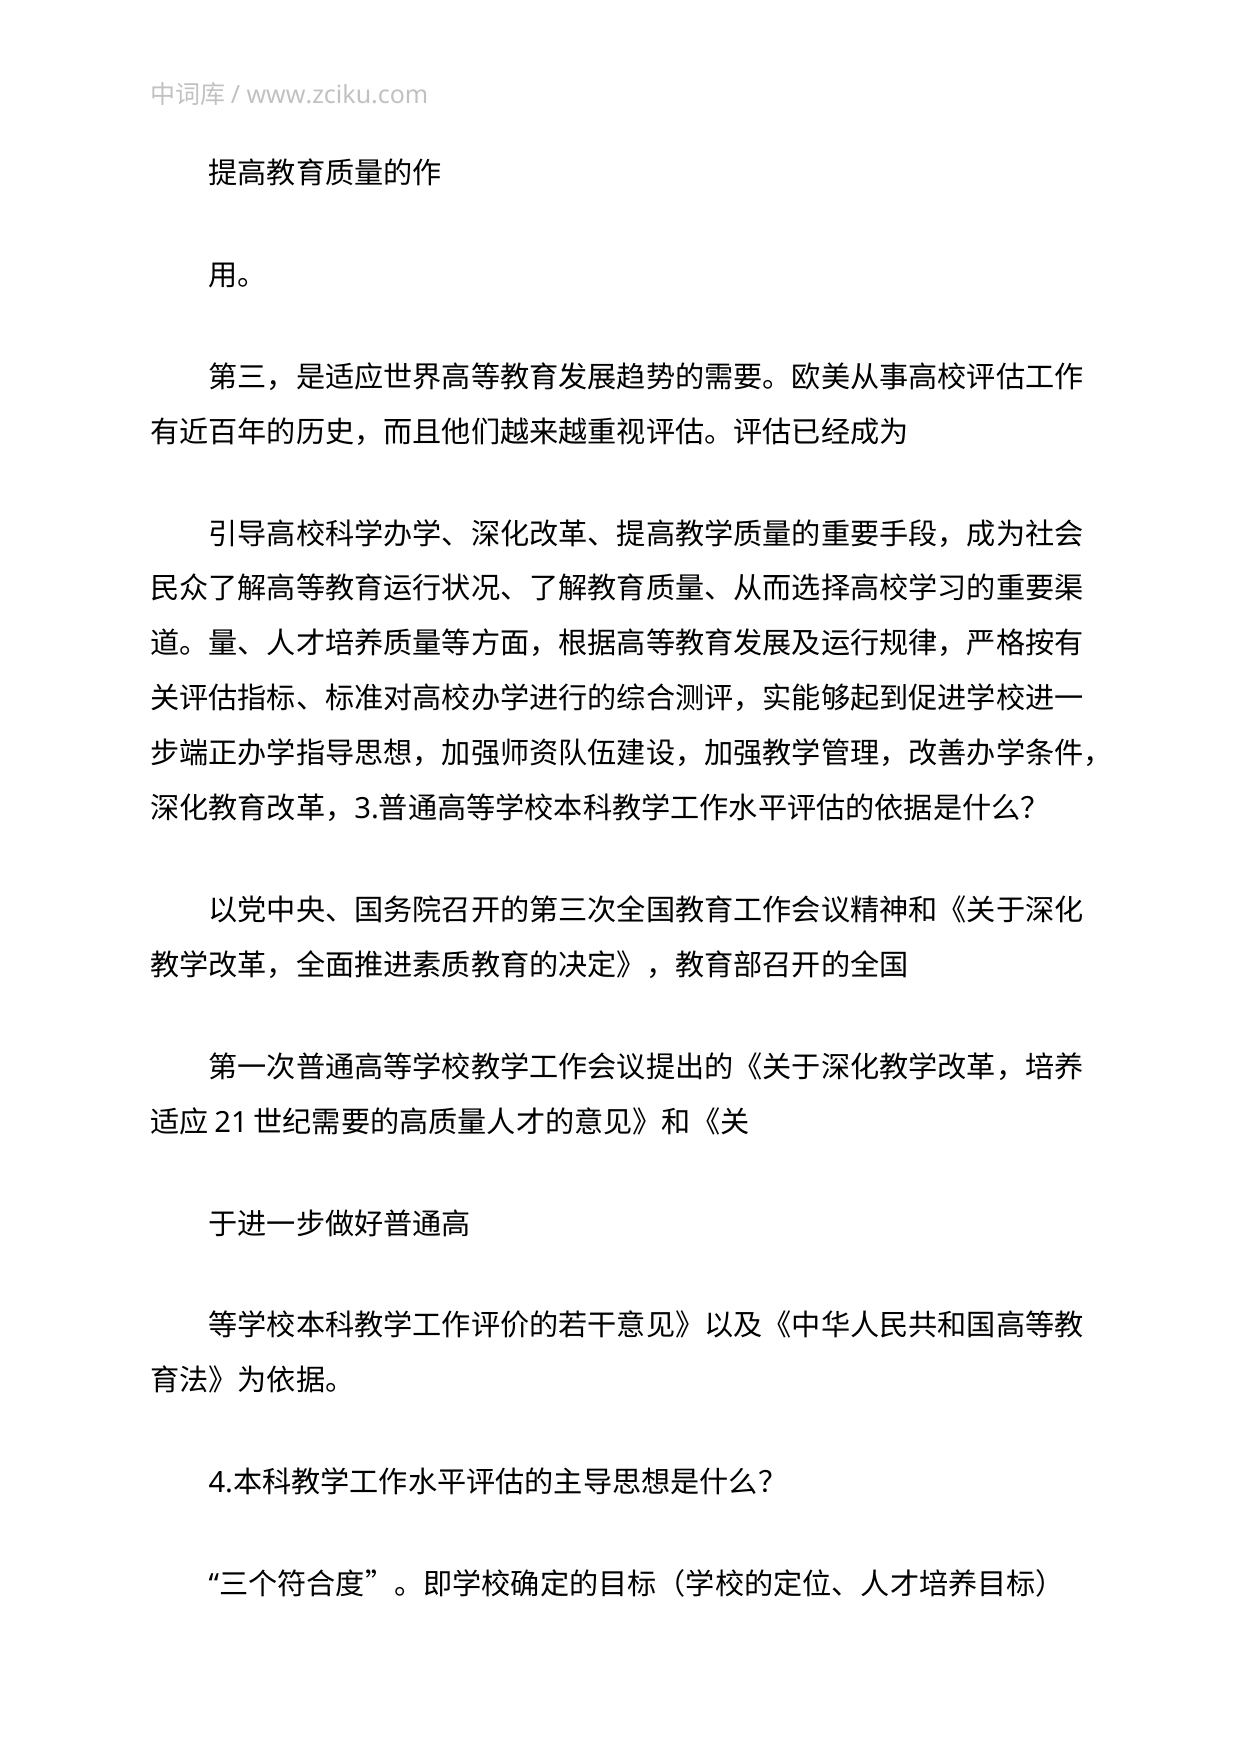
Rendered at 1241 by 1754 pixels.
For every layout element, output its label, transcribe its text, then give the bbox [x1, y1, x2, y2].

text 引导高校科学办学、深化改革、提高教学质量的重要手段，成为社会民众了解高等教育运行状况、了解教育质量、从而选择高校学习的重要渠道。量、人才培养质量等方面，根据高等教育发展及运行规律，严格按有关评估指标、标准对高校办学进行的综合测评，实能够起到促进学校进一步端正办学指导思想，加强师资队伍建设，加强教学管理，改善办学条件，深化教育改革，3.普通高等学校本科教学工作水平评估的依据是什么？ [150, 510, 1090, 827]
text 等学校本科教学工作评价的若干意见》以及《中华人民共和国高等教育法》为依据。 [150, 1302, 1090, 1399]
text 第一次普通高等学校教学工作会议提出的《关于深化教学改革，培养适应21世纪需要的高质量人才的意见》和《关 [150, 1043, 1090, 1141]
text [150, 1561, 1090, 1603]
text 4.本科教学工作水平评估的主导思想是什么？ [150, 1459, 1090, 1501]
text 于进一步做好普通高 [150, 1200, 1090, 1242]
text 提高教育质量的作 [150, 150, 1090, 192]
text 用。 [150, 252, 1090, 294]
text 以党中央、国务院召开的第三次全国教育工作会议精神和《关于深化教学改革，全面推进素质教育的决定》，教育部召开的全国 [150, 887, 1090, 984]
text 第三，是适应世界高等教育发展趋势的需要。欧美从事高校评估工作有近百年的历史，而且他们越来越重视评估。评估已经成为 [150, 353, 1090, 451]
